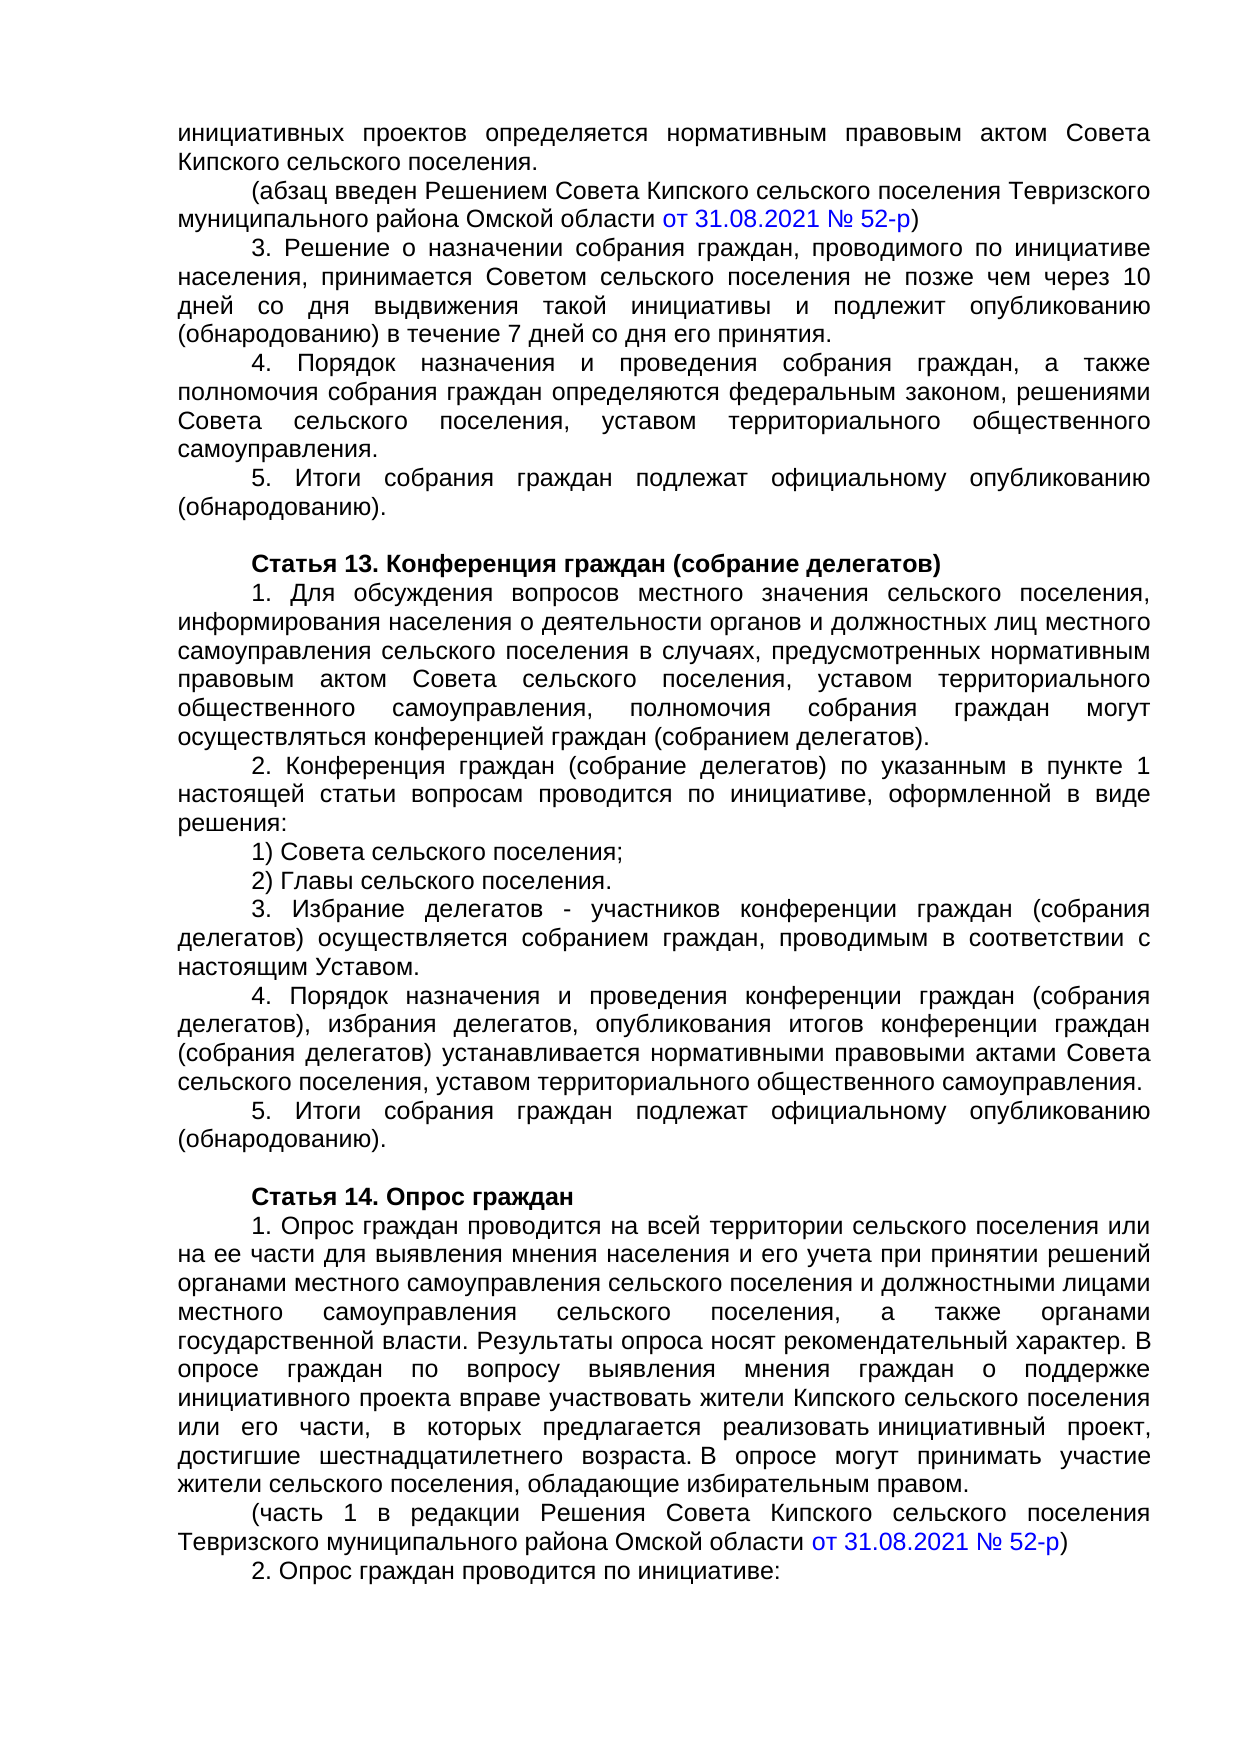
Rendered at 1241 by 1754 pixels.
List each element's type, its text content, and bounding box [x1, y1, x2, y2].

text 2. Опрос граждан проводится по инициативе: [177, 1556, 1152, 1584]
text (часть 1 в редакции Решения Совета Кипского сельского поселения Тевризского муниципального района Омской области от 31.08.2021 № 52-р) [177, 1498, 1152, 1556]
text 1. Опрос граждан проводится на всей территории сельского поселения или на ее части для выявления мнения населения и его учета при принятии решений органами местного самоуправления сельского поселения и должностными лицами местного самоуправления сельского поселения, а также органами государственной власти. Результаты опроса носят рекомендательный характер. В опросе граждан по вопросу выявления мнения граждан о поддержке инициативного проекта вправе участвовать жители Кипского сельского поселения или его части, в которых предлагается реализовать инициативный проект, достигшие шестнадцатилетнего возраста. В опросе могут принимать участие жители сельского поселения, обладающие избирательным правом. [177, 1211, 1152, 1498]
text 1. Для обсуждения вопросов местного значения сельского поселения, информирования населения о деятельности органов и должностных лиц местного самоуправления сельского поселения в случаях, предусмотренных нормативным правовым актом Совета сельского поселения, уставом территориального общественного самоуправления, полномочия собрания граждан могут осуществляться конференцией граждан (собранием делегатов). [177, 578, 1152, 751]
text 3. Избрание делегатов - участников конференции граждан (собрания делегатов) осуществляется собранием граждан, проводимым в соответствии с настоящим Уставом. [177, 894, 1152, 981]
text 2) Главы сельского поселения. [177, 866, 1152, 894]
text (абзац введен Решением Совета Кипского сельского поселения Тевризского муниципального района Омской области от 31.08.2021 № 52-р) [177, 176, 1152, 233]
text 5. Итоги собрания граждан подлежат официальному опубликованию (обнародованию). [177, 463, 1152, 521]
text 4. Порядок назначения и проведения собрания граждан, а также полномочия собрания граждан определяются федеральным законом, решениями Совета сельского поселения, уставом территориального общественного самоуправления. [177, 348, 1152, 463]
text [177, 118, 1152, 176]
text 5. Итоги собрания граждан подлежат официальному опубликованию (обнародованию). [177, 1096, 1152, 1153]
text Статья 13. Конференция граждан (собрание делегатов) [177, 549, 1152, 578]
text 1) Совета сельского поселения; [177, 837, 1152, 866]
text 3. Решение о назначении собрания граждан, проводимого по инициативе населения, принимается Советом сельского поселения не позже чем через 10 дней со дня выдвижения такой инициативы и подлежит опубликованию (обнародованию) в течение 7 дней со дня его принятия. [177, 233, 1152, 348]
text 2. Конференция граждан (собрание делегатов) по указанным в пункте 1 настоящей статьи вопросам проводится по инициативе, оформленной в виде решения: [177, 751, 1152, 837]
text Статья 14. Опрос граждан [177, 1182, 1152, 1211]
text 4. Порядок назначения и проведения конференции граждан (собрания делегатов), избрания делегатов, опубликования итогов конференции граждан (собрания делегатов) устанавливается нормативными правовыми актами Совета сельского поселения, уставом территориального общественного самоуправления. [177, 981, 1152, 1096]
